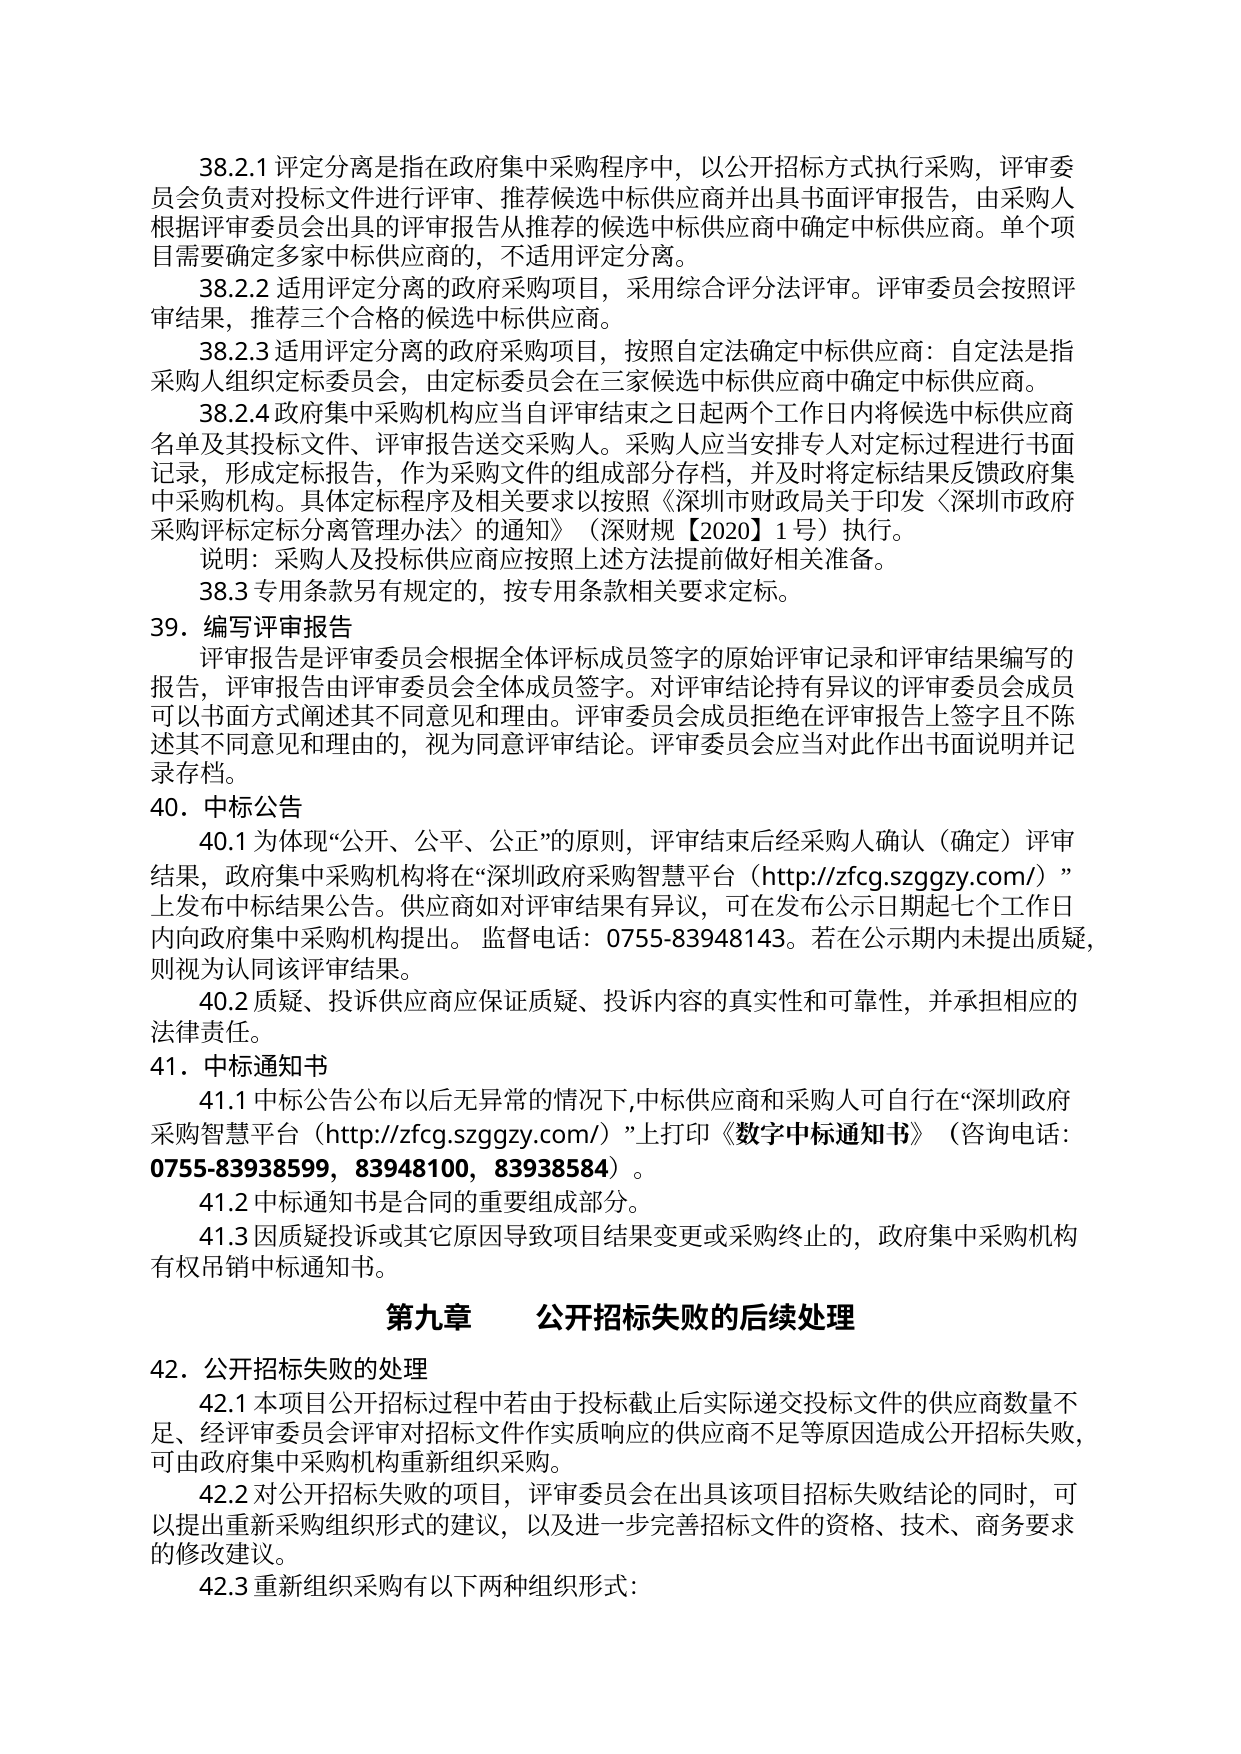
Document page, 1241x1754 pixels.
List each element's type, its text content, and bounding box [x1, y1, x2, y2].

text 38.3专用条款另有规定的，按专用条款相关要求定标。 [150, 574, 1090, 608]
text 42.3重新组织采购有以下两种组织形式： [150, 1568, 1090, 1603]
text 评审报告是评审委员会根据全体评标成员签字的原始评审记录和评审结果编写的报告，评审报告由评审委员会全体成员签字。对评审结论持有异议的评审委员会成员可以书面方式阐述其不同意见和理由。评审委员会成员拒绝在评审报告上签字且不陈述其不同意见和理由的，视为同意评审结论。评审委员会应当对此作出书面说明并记录存档。 [150, 644, 1090, 788]
text 38.2.4政府集中采购机构应当自评审结束之日起两个工作日内将候选中标供应商名单及其投标文件、评审报告送交采购人。采购人应当安排专人对定标过程进行书面记录，形成定标报告，作为采购文件的组成部分存档，并及时将定标结果反馈政府集中采购机构。具体定标程序及相关要求以按照《深圳市财政局关于印发〈深圳市政府采购评标定标分离管理办法〉的通知》（深财规【2020】1号）执行。 [150, 396, 1090, 545]
text 38.2.2 适用评定分离的政府采购项目，采用综合评分法评审。评审委员会按照评审结果，推荐三个合格的候选中标供应商。 [150, 270, 1090, 333]
text 42.1本项目公开招标过程中若由于投标截止后实际递交投标文件的供应商数量不足、经评审委员会评审对招标文件作实质响应的供应商不足等原因造成公开招标失败，可由政府集中采购机构重新组织采购。 [150, 1385, 1090, 1477]
text 41.1中标公告公布以后无异常的情况下,中标供应商和采购人可自行在“深圳政府采购智慧平台（http://zfcg.szggzy.com/）”上打印《数字中标通知书》（咨询电话：0755-83938599，83948100，83938584）。 [150, 1083, 1090, 1185]
text 40.1为体现“公开、公平、公正”的原则，评审结束后经采购人确认（确定）评审结果，政府集中采购机构将在“深圳政府采购智慧平台（http://zfcg.szggzy.com/）”上发布中标结果公告。供应商如对评审结果有异议，可在发布公示日期起七个工作日内向政府集中采购机构提出。 监督电话：0755-83948143。若在公示期内未提出质疑，则视为认同该评审结果。 [150, 824, 1090, 984]
text 41.3因质疑投诉或其它原因导致项目结果变更或采购终止的，政府集中采购机构有权吊销中标通知书。 [150, 1219, 1090, 1282]
text 41．中标通知书 [150, 1047, 1090, 1083]
text 38.2.3适用评定分离的政府采购项目，按照自定法确定中标供应商：自定法是指采购人组织定标委员会，由定标委员会在三家候选中标供应商中确定中标供应商。 [150, 333, 1090, 396]
text 42．公开招标失败的处理 [150, 1349, 1090, 1385]
text 38.2.1评定分离是指在政府集中采购程序中，以公开招标方式执行采购，评审委员会负责对投标文件进行评审、推荐候选中标供应商并出具书面评审报告，由采购人根据评审委员会出具的评审报告从推荐的候选中标供应商中确定中标供应商。单个项目需要确定多家中标供应商的，不适用评定分离。 [150, 150, 1090, 270]
subtitle 公开招标失败的后续处理 [150, 1294, 1090, 1337]
text 40．中标公告 [150, 788, 1090, 824]
text 说明：采购人及投标供应商应按照上述方法提前做好相关准备。 [150, 545, 1090, 574]
text 42.2对公开招标失败的项目，评审委员会在出具该项目招标失败结论的同时，可以提出重新采购组织形式的建议，以及进一步完善招标文件的资格、技术、商务要求的修改建议。 [150, 1477, 1090, 1568]
text 41.2中标通知书是合同的重要组成部分。 [150, 1185, 1090, 1219]
text 39．编写评审报告 [150, 608, 1090, 644]
text 40.2质疑、投诉供应商应保证质疑、投诉内容的真实性和可靠性，并承担相应的法律责任。 [150, 984, 1090, 1047]
